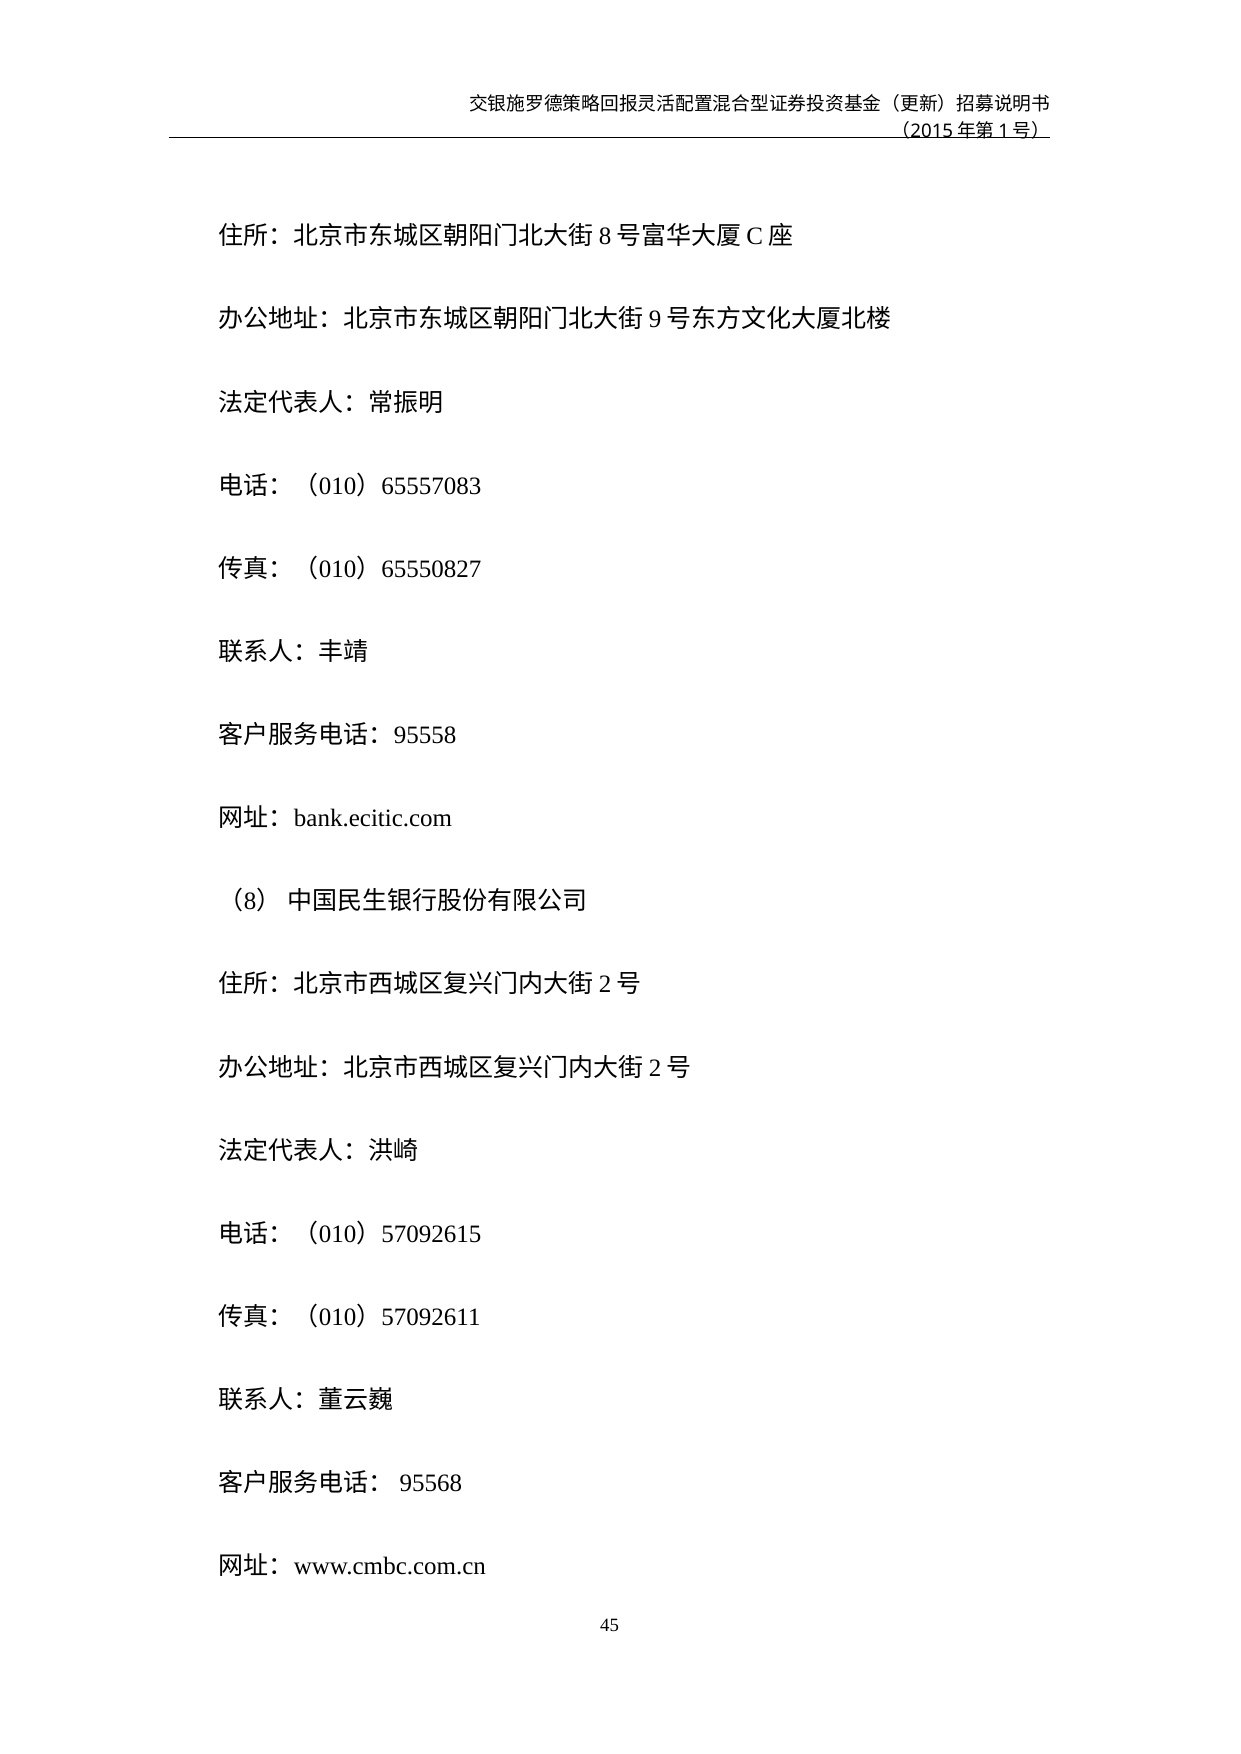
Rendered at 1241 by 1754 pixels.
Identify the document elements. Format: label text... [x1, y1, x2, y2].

text 住所：北京市西城区复兴门内大街2号 [169, 949, 1050, 1014]
text 办公地址：北京市西城区复兴门内大街2号 [169, 1033, 1050, 1098]
text 电话：（010）65557083 [169, 451, 1050, 516]
text 住所：北京市东城区朝阳门北大街8号富华大厦C座 [169, 201, 1050, 266]
text 网址：bank.ecitic.com [169, 783, 1050, 848]
text 传真：（010）65550827 [169, 534, 1050, 599]
text 法定代表人：洪崎 [169, 1116, 1050, 1181]
text （8） 中国民生银行股份有限公司 [169, 866, 1050, 931]
text 联系人：董云巍 [169, 1365, 1050, 1430]
text 联系人：丰靖 [169, 617, 1050, 682]
text 客户服务电话： 95568 [169, 1448, 1050, 1513]
text 电话：（010）57092615 [169, 1199, 1050, 1264]
text 法定代表人：常振明 [169, 368, 1050, 433]
text 网址：www.cmbc.com.cn [169, 1531, 1050, 1596]
text 客户服务电话：95558 [169, 700, 1050, 765]
text 传真：（010）57092611 [169, 1282, 1050, 1347]
text 办公地址：北京市东城区朝阳门北大街9号东方文化大厦北楼 [169, 284, 1050, 349]
